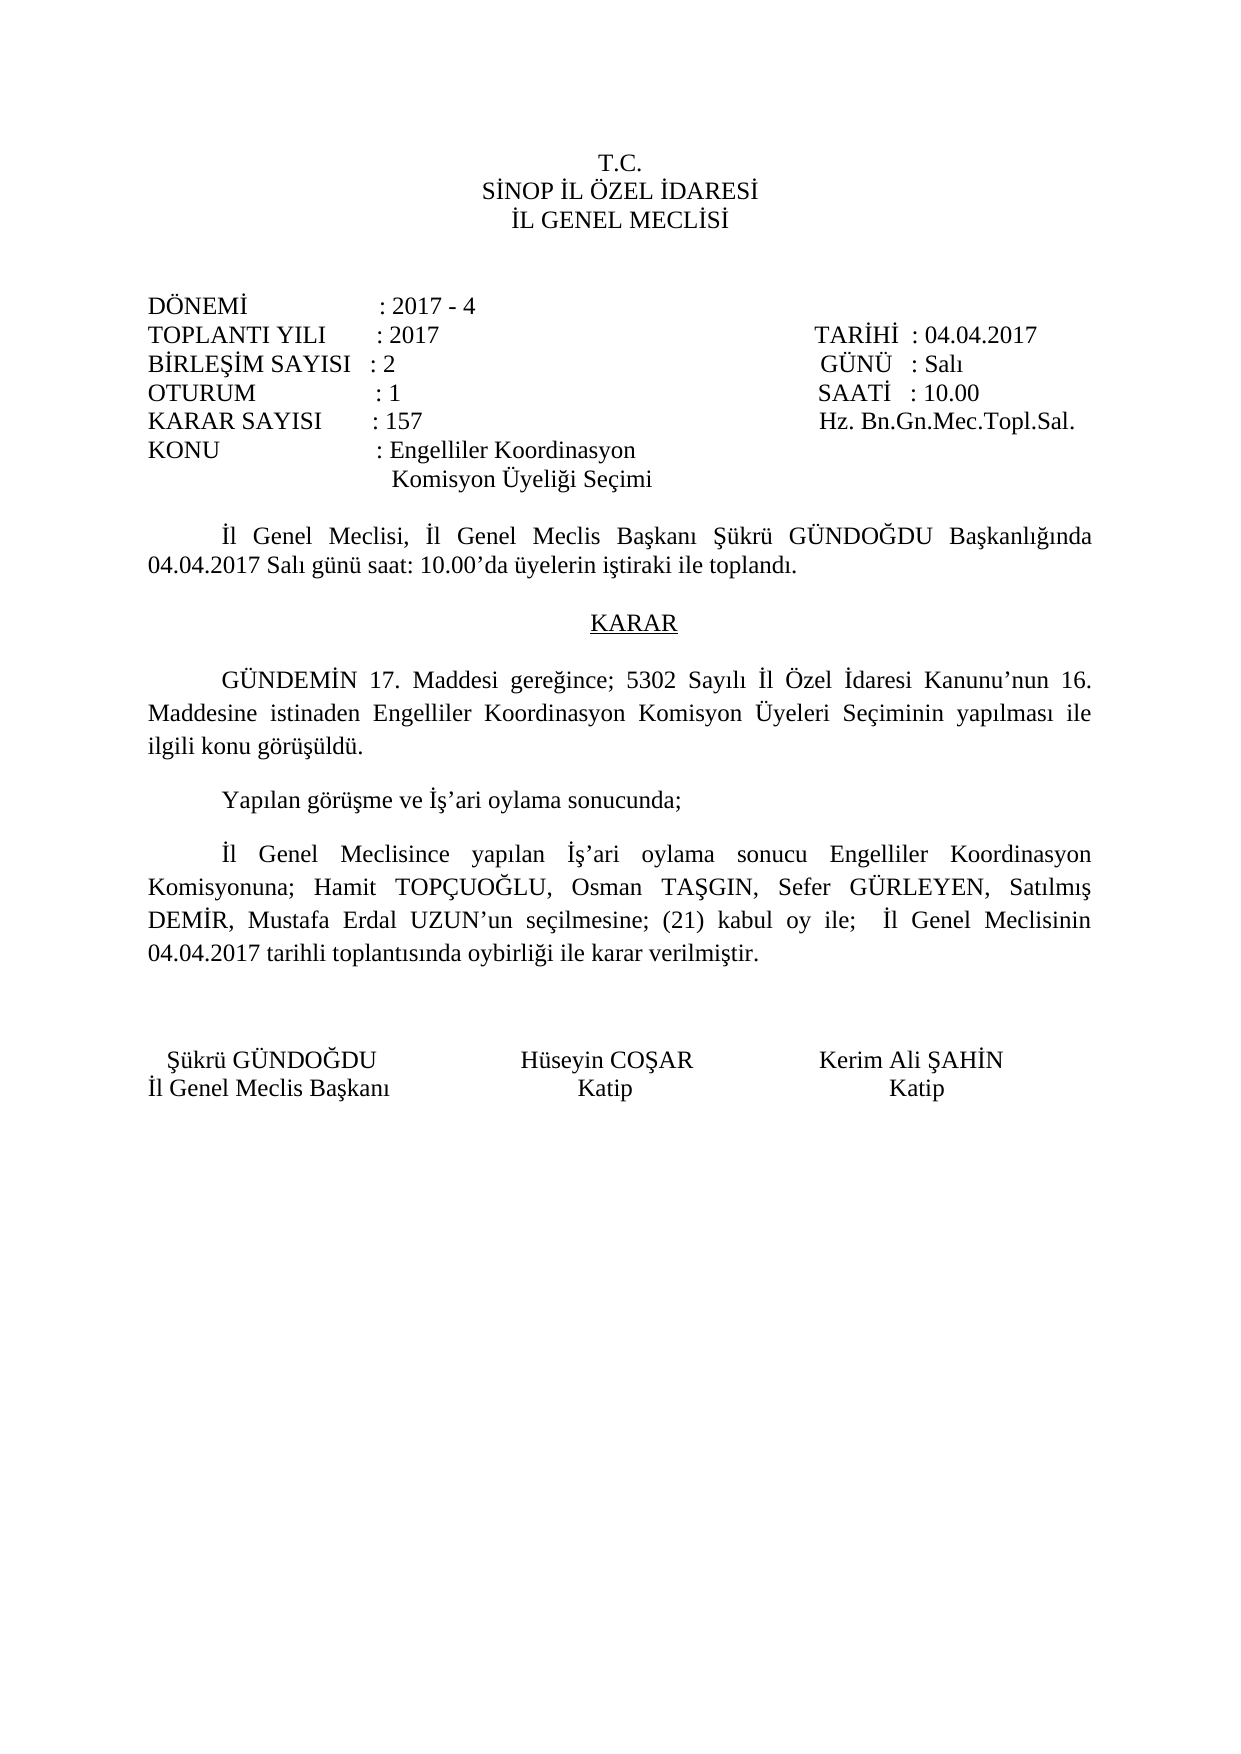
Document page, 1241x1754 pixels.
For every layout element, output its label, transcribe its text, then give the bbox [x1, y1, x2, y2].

text T.C. [148, 148, 1093, 176]
text İl Genel Meclisi, İl Genel Meclis Başkanı Şükrü GÜNDOĞDU Başkanlığında 04.04.2017 Salı günü saat: 10.00’da üyelerin iştiraki ile toplandı. [148, 521, 1093, 579]
text Şükrü GÜNDOĞDU Hüseyin COŞAR Kerim Ali ŞAHİN [148, 1045, 1093, 1073]
text DÖNEMİ : 2017 - 4 [148, 291, 1093, 320]
text Yapılan görüşme ve İş’ari oylama sonucunda; [148, 785, 1093, 814]
text İL GENEL MECLİSİ [148, 205, 1093, 234]
text BİRLEŞİM SAYISI : 2 GÜNÜ : Salı [148, 349, 1093, 378]
text İl Genel Meclis Başkanı Katip Katip [148, 1073, 1093, 1102]
text OTURUM : 1 SAATİ : 10.00 [148, 378, 1093, 406]
text KARAR [516, 608, 1093, 636]
text KONU : Engelliler Koordinasyon Komisyon Üyeliği Seçimi [148, 435, 1093, 493]
text KARAR SAYISI : 157 Hz. Bn.Gn.Mec.Topl.Sal. [148, 406, 1093, 435]
text İl Genel Meclisince yapılan İş’ari oylama sonucu Engelliler Koordinasyon Komisyonuna; Hamit TOPÇUOĞLU, Osman TAŞGIN, Sefer GÜRLEYEN, Satılmış DEMİR, Mustafa Erdal UZUN’un seçilmesine; (21) kabul oy ile; İl Genel Meclisinin 04.04.2017 tarihli toplantısında oybirliği ile karar verilmiştir. [148, 839, 1093, 967]
text TOPLANTI YILI : 2017 TARİHİ : 04.04.2017 [148, 320, 1093, 349]
text SİNOP İL ÖZEL İDARESİ [148, 176, 1093, 205]
text GÜNDEMİN 17. Maddesi gereğince; 5302 Sayılı İl Özel İdaresi Kanunu’nun 16. Maddesine istinaden Engelliler Koordinasyon Komisyon Üyeleri Seçiminin yapılması ile ilgili konu görüşüldü. [148, 665, 1093, 760]
